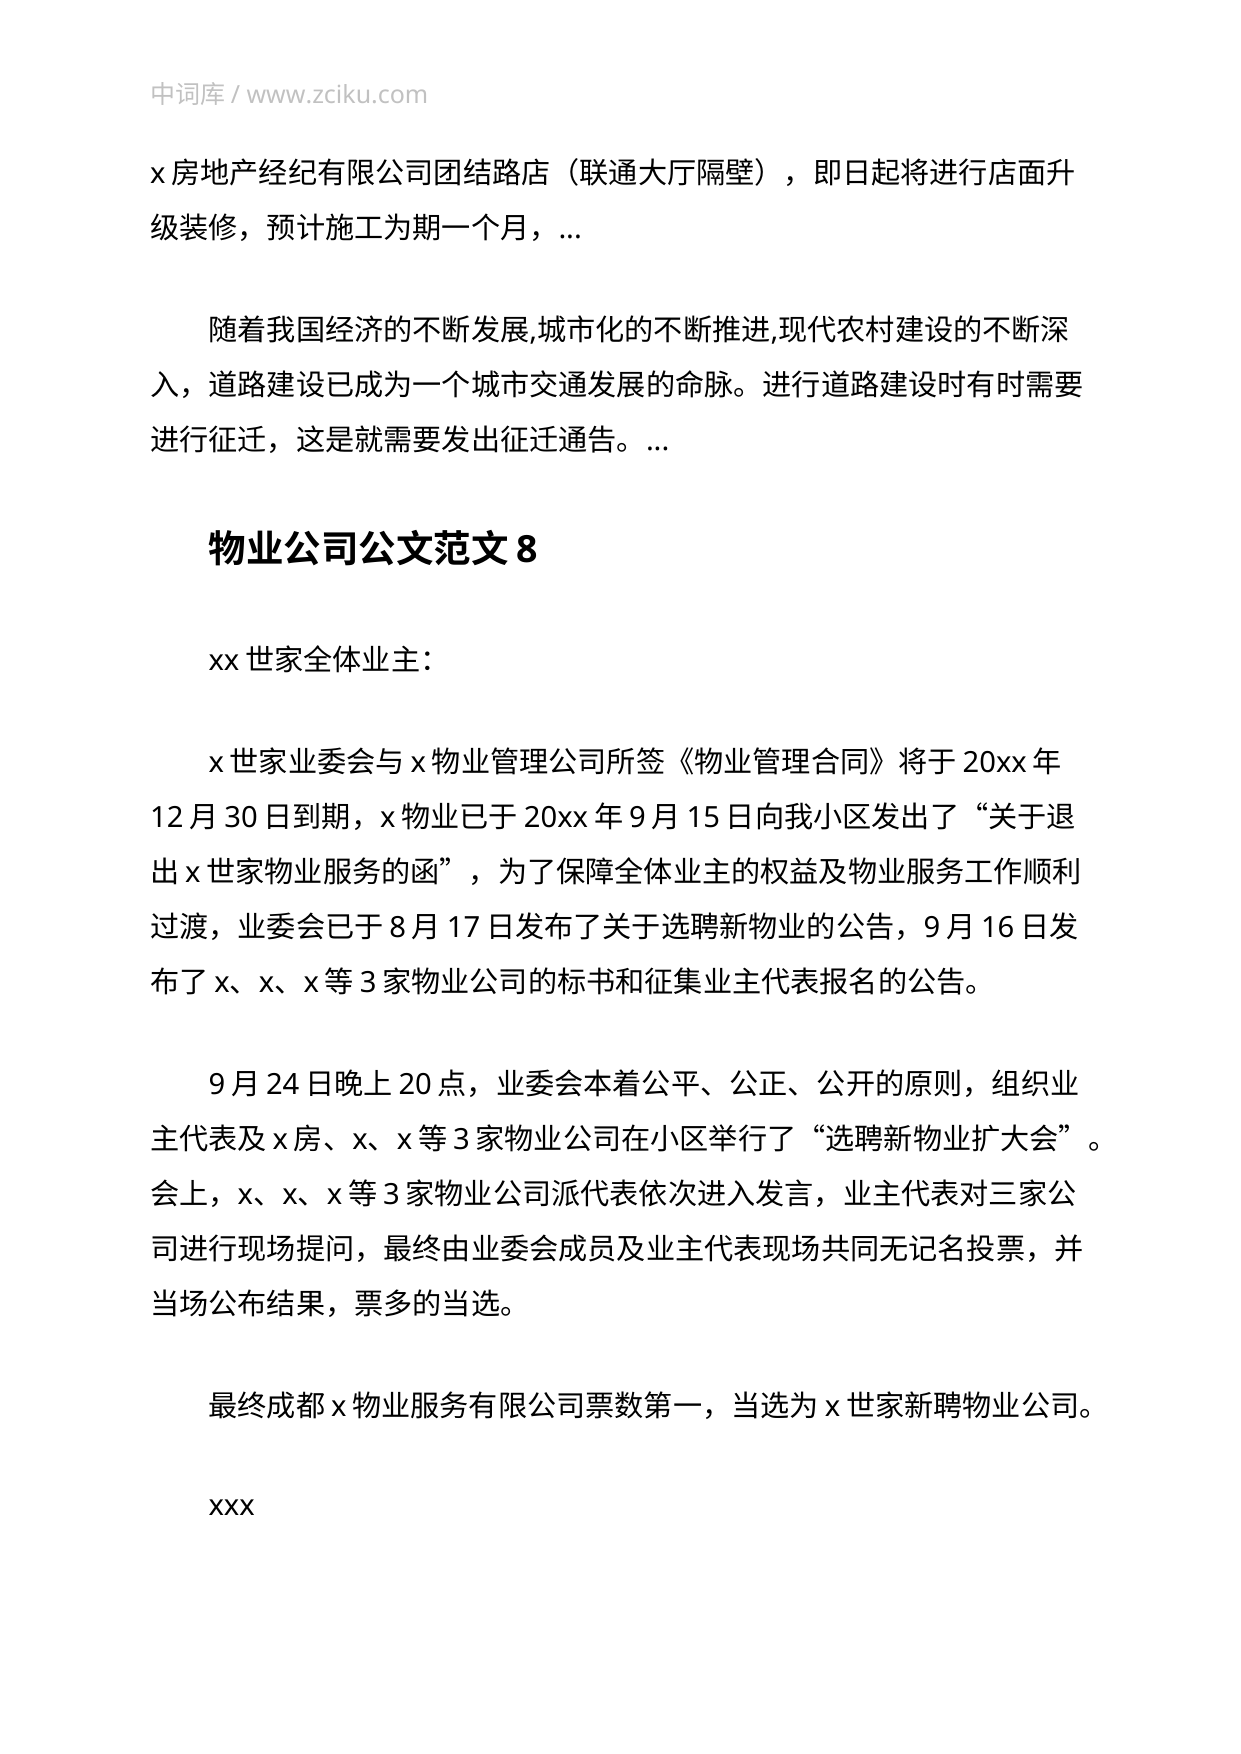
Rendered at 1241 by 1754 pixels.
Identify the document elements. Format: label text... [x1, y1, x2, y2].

text x世家业委会与x物业管理公司所签《物业管理合同》将于20xx年12月30日到期，x物业已于20xx年9月15日向我小区发出了“关于退出x世家物业服务的函”，为了保障全体业主的权益及物业服务工作顺利过渡，业委会已于8月17日发布了关于选聘新物业的公告，9月16日发布了x、x、x等3家物业公司的标书和征集业主代表报名的公告。 [150, 738, 1090, 1001]
text xxx [150, 1484, 1090, 1524]
text 最终成都x物业服务有限公司票数第一，当选为x世家新聘物业公司。 [150, 1382, 1090, 1424]
text 物业公司公文范文8 [150, 519, 1090, 573]
text 随着我国经济的不断发展,城市化的不断推进,现代农村建设的不断深入，道路建设已成为一个城市交通发展的命脉。进行道路建设时有时需要进行征迁，这是就需要发出征迁通告。... [150, 307, 1090, 459]
text 9月24日晚上20点，业委会本着公平、公正、公开的原则，组织业主代表及x房、x、x等3家物业公司在小区举行了“选聘新物业扩大会”。会上，x、x、x等3家物业公司派代表依次进入发言，业主代表对三家公司进行现场提问，最终由业委会成员及业主代表现场共同无记名投票，并当场公布结果，票多的当选。 [150, 1060, 1090, 1323]
text xx世家全体业主： [150, 636, 1090, 679]
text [150, 150, 1090, 247]
